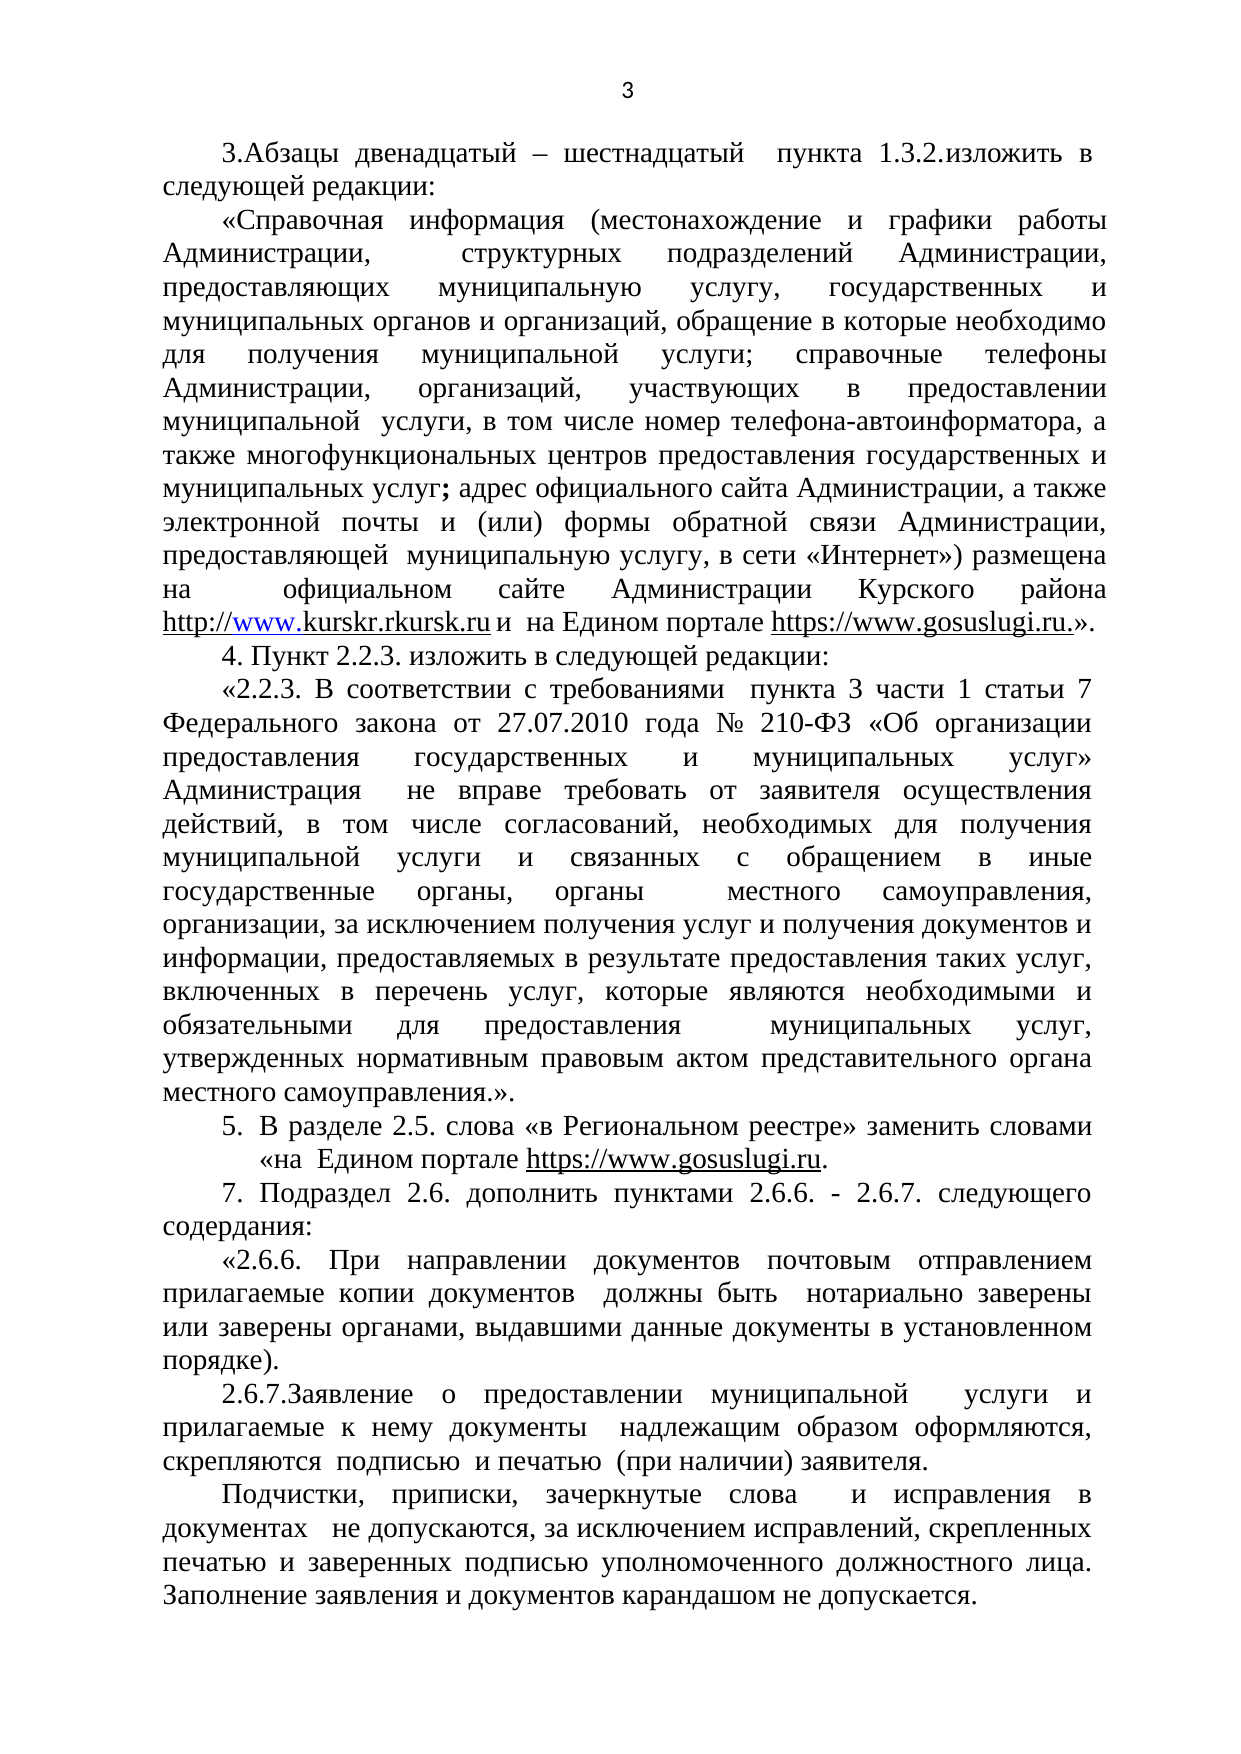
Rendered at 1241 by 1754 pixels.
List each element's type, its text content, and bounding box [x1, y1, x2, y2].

text 7. Подраздел 2.6. дополнить пунктами 2.6.6. - 2.6.7. следующего содердания: [162, 1175, 1093, 1242]
text 2.6.7.Заявление о предоставлении муниципальной услуги и прилагаемые к нему документы надлежащим образом оформляются, скрепляются подписью и печатью (при наличии) заявителя. [162, 1376, 1093, 1477]
text 4. Пункт 2.2.3. изложить в следующей редакции: [162, 638, 1107, 672]
text «2.6.6. При направлении документов почтовым отправлением прилагаемые копии документов должны быть нотариально заверены или заверены органами, выдавшими данные документы в установленном порядке). [162, 1242, 1093, 1376]
text Подчистки, приписки, зачеркнутые слова и исправления в документах не допускаются, за исключением исправлений, скрепленных печатью и заверенных подписью уполномоченного должностного лица. Заполнение заявления и документов карандашом не допускается. [162, 1477, 1093, 1611]
text «Справочная информация (местонахождение и графики работы Администрации, структурных подразделений Администрации, предоставляющих муниципальную услугу, государственных и муниципальных органов и организаций, обращение в которые необходимо для получения муниципальной услуги; справочные телефоны Администрации, организаций, участвующих в предоставлении муниципальной услуги, в том числе номер телефона-автоинформатора, а также многофункциональных центров предоставления государственных и муниципальных услуг; адрес официального сайта Администрации, а также электронной почты и (или) формы обратной связи Администрации, предоставляющей муниципальную услугу, в сети «Интернет») размещена на официальном сайте Администрации Курского района http://www.kurskr.rkursk.ru и на Едином портале https://www.gosuslugi.ru.». [162, 202, 1107, 638]
text 3.Абзацы двенадцатый – шестнадцатый пункта 1.3.2.изложить в следующей редакции: [162, 135, 1093, 202]
text «2.2.3. В соответствии с требованиями пункта 3 части 1 статьи 7 Федерального закона от 27.07.2010 года № 210-ФЗ «Об организации предоставления государственных и муниципальных услуг» Администрация не вправе требовать от заявителя осуществления действий, в том числе согласований, необходимых для получения муниципальной услуги и связанных с обращением в иные государственные органы, органы местного самоуправления, организации, за исключением получения услуг и получения документов и информации, предоставляемых в результате предоставления таких услуг, включенных в перечень услуг, которые являются необходимыми и обязательными для предоставления муниципальных услуг, утвержденных нормативным правовым актом представительного органа местного самоуправления.». [162, 672, 1093, 1108]
list В разделе 2.5. слова «в Региональном реестре» заменить словами «на Едином портале https://www.gosuslugi.ru. [221, 1108, 1093, 1175]
